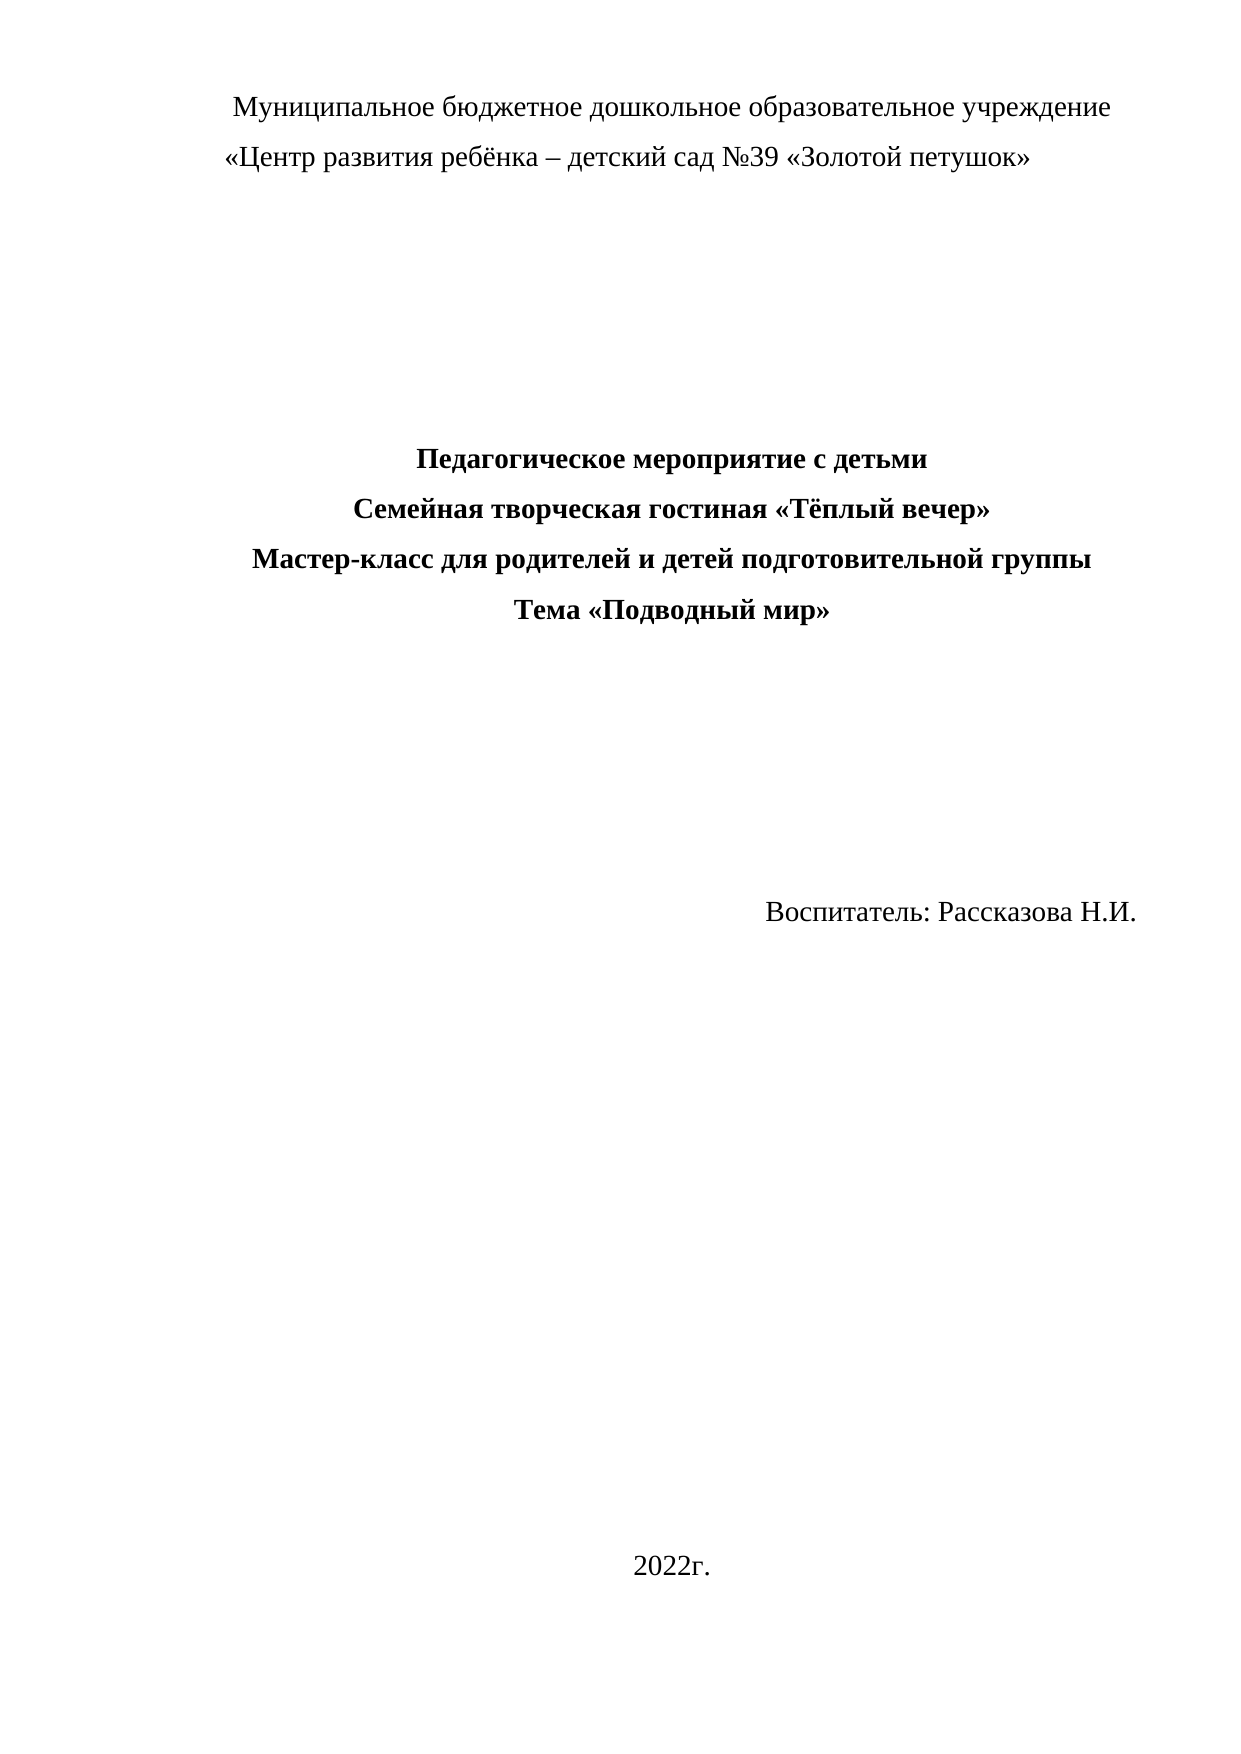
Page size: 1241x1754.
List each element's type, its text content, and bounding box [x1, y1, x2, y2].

text Тема «Подводный мир» [118, 592, 1137, 625]
text Муниципальное бюджетное дошкольное образовательное учреждение «Центр развития ребёнка – детский сад №39 «Золотой петушок» [118, 89, 1137, 172]
text Педагогическое мероприятие с детьми [118, 441, 1137, 474]
text Семейная творческая гостиная «Тёплый вечер» [118, 491, 1137, 525]
text Мастер-класс для родителей и детей подготовительной группы [118, 541, 1137, 575]
text Воспитатель: Рассказова Н.И. [118, 894, 1137, 927]
text 2022г. [118, 1548, 1137, 1581]
